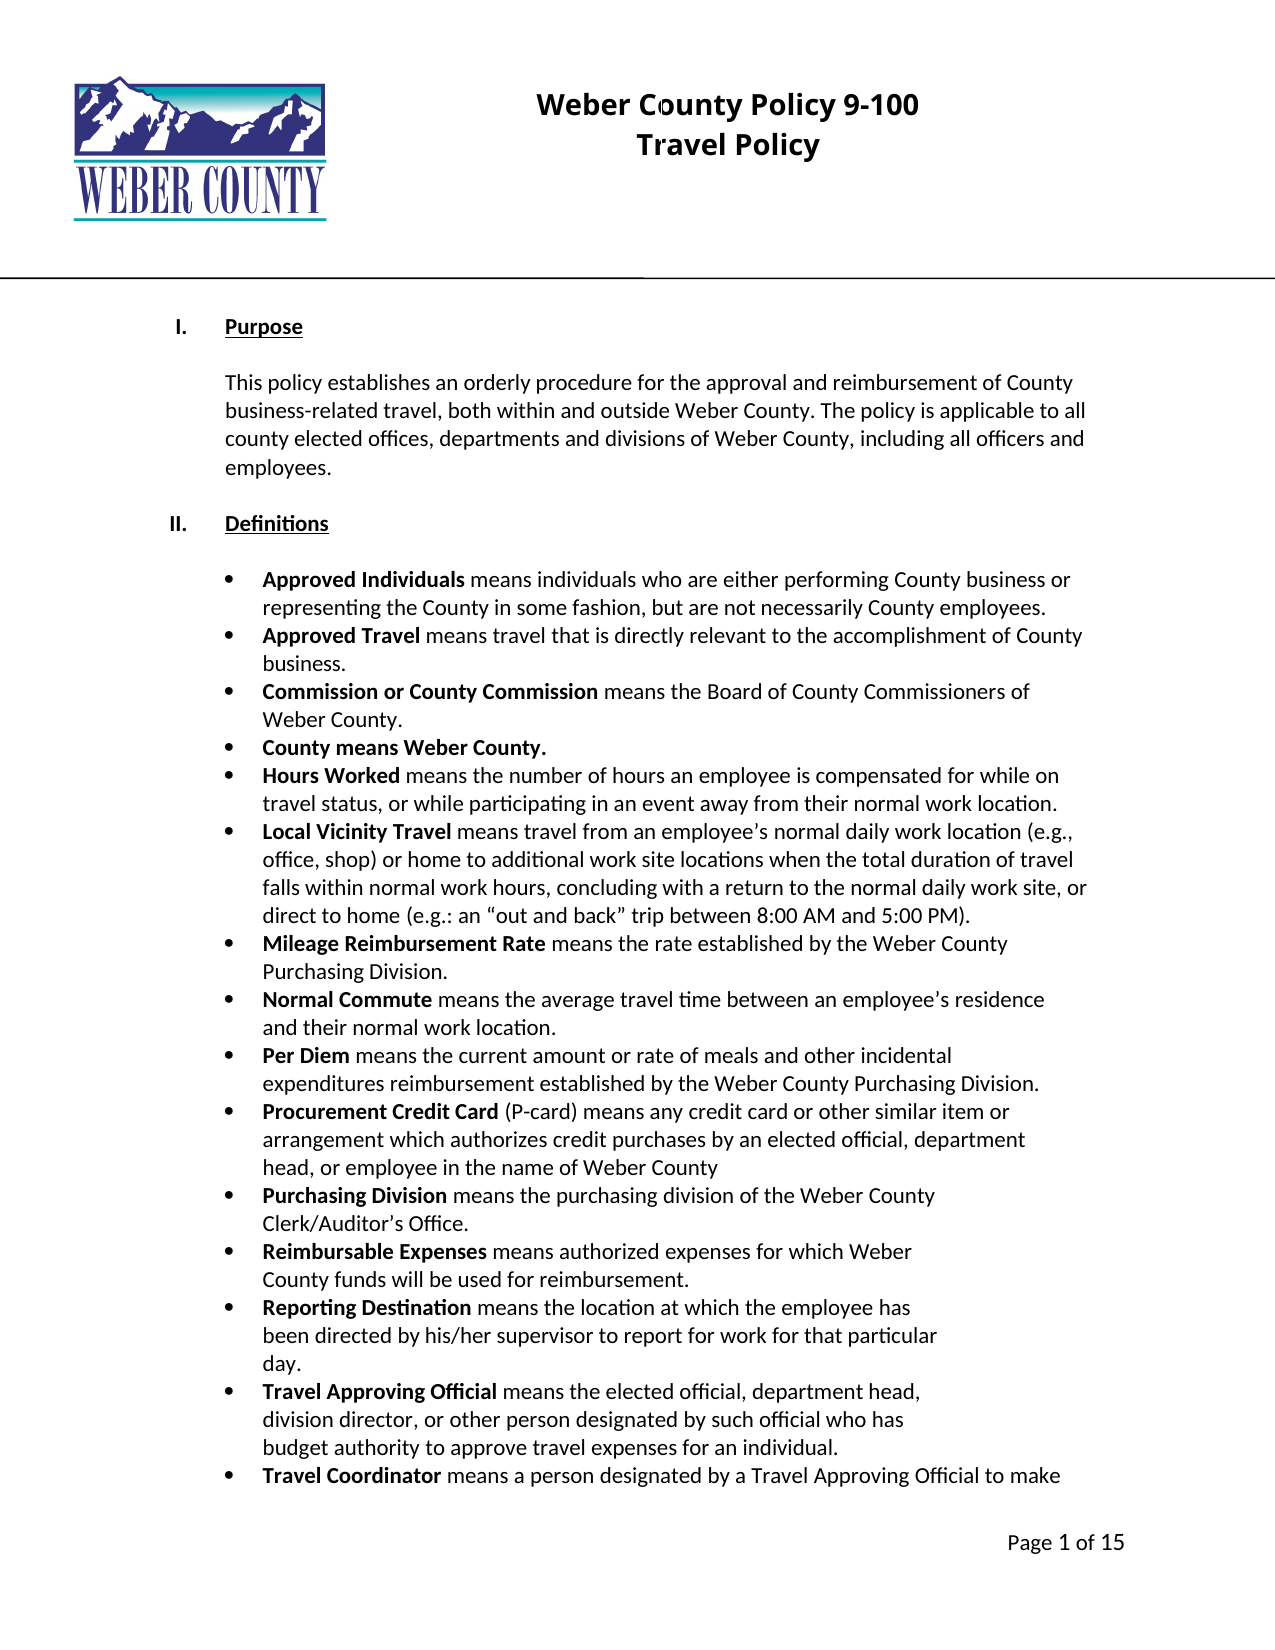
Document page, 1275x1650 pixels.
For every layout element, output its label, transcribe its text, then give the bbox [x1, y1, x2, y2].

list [225, 1462, 1103, 1489]
list Hours Worked means the number of hours an employee is compensated for while on travel status, or while participating in an event away from their normal work location. [225, 761, 1090, 817]
list Reimbursable Expenses means authorized expenses for which Weber County funds will be used for reimbursement. [225, 1237, 955, 1293]
list Definitions [187, 509, 1125, 537]
list County means Weber County. [225, 733, 1090, 761]
list Approved Individuals means individuals who are either performing County business or representing the County in some fashion, but are not necessarily County employees. [225, 565, 1090, 621]
text This policy establishes an orderly procedure for the approval and reimbursement of County business-related travel, both within and outside Weber County. The policy is applicable to all county elected offices, departments and divisions of Weber County, including all officers and employees. [225, 368, 1125, 481]
list Mileage Reimbursement Rate means the rate established by the Weber County Purchasing Division. [225, 929, 1084, 985]
list Travel Approving Official means the elected official, department head, division director, or other person designated by such official who has budget authority to approve travel expenses for an individual. [225, 1377, 955, 1462]
picture [73, 76, 327, 221]
list Purchasing Division means the purchasing division of the Weber County Clerk/Auditor’s Office. [225, 1181, 955, 1237]
list Reporting Destination means the location at which the employee has been directed by his/her supervisor to report for work for that particular day. [225, 1293, 955, 1377]
list Procurement Credit Card (P-card) means any credit card or other similar item or arrangement which authorizes credit purchases by an elected official, department head, or employee in the name of Weber County [225, 1097, 1069, 1181]
list Purpose [187, 312, 1125, 341]
list Commission or County Commission means the Board of County Commissioners of Weber County. [225, 677, 1090, 733]
list Per Diem means the current amount or rate of meals and other incidental expenditures reimbursement established by the Weber County Purchasing Division. [225, 1041, 1069, 1097]
list Normal Commute means the average travel time between an employee’s residence and their normal work location. [225, 985, 1084, 1041]
list Local Vicinity Travel means travel from an employee’s normal daily work location (e.g., office, shop) or home to additional work site locations when the total duration of travel falls within normal work hours, concluding with a return to the normal daily work site, or direct to home (e.g.: an “out and back” trip between 8:00 AM and 5:00 PM). [225, 817, 1090, 929]
list Approved Travel means travel that is directly relevant to the accomplishment of County business. [225, 621, 1090, 677]
